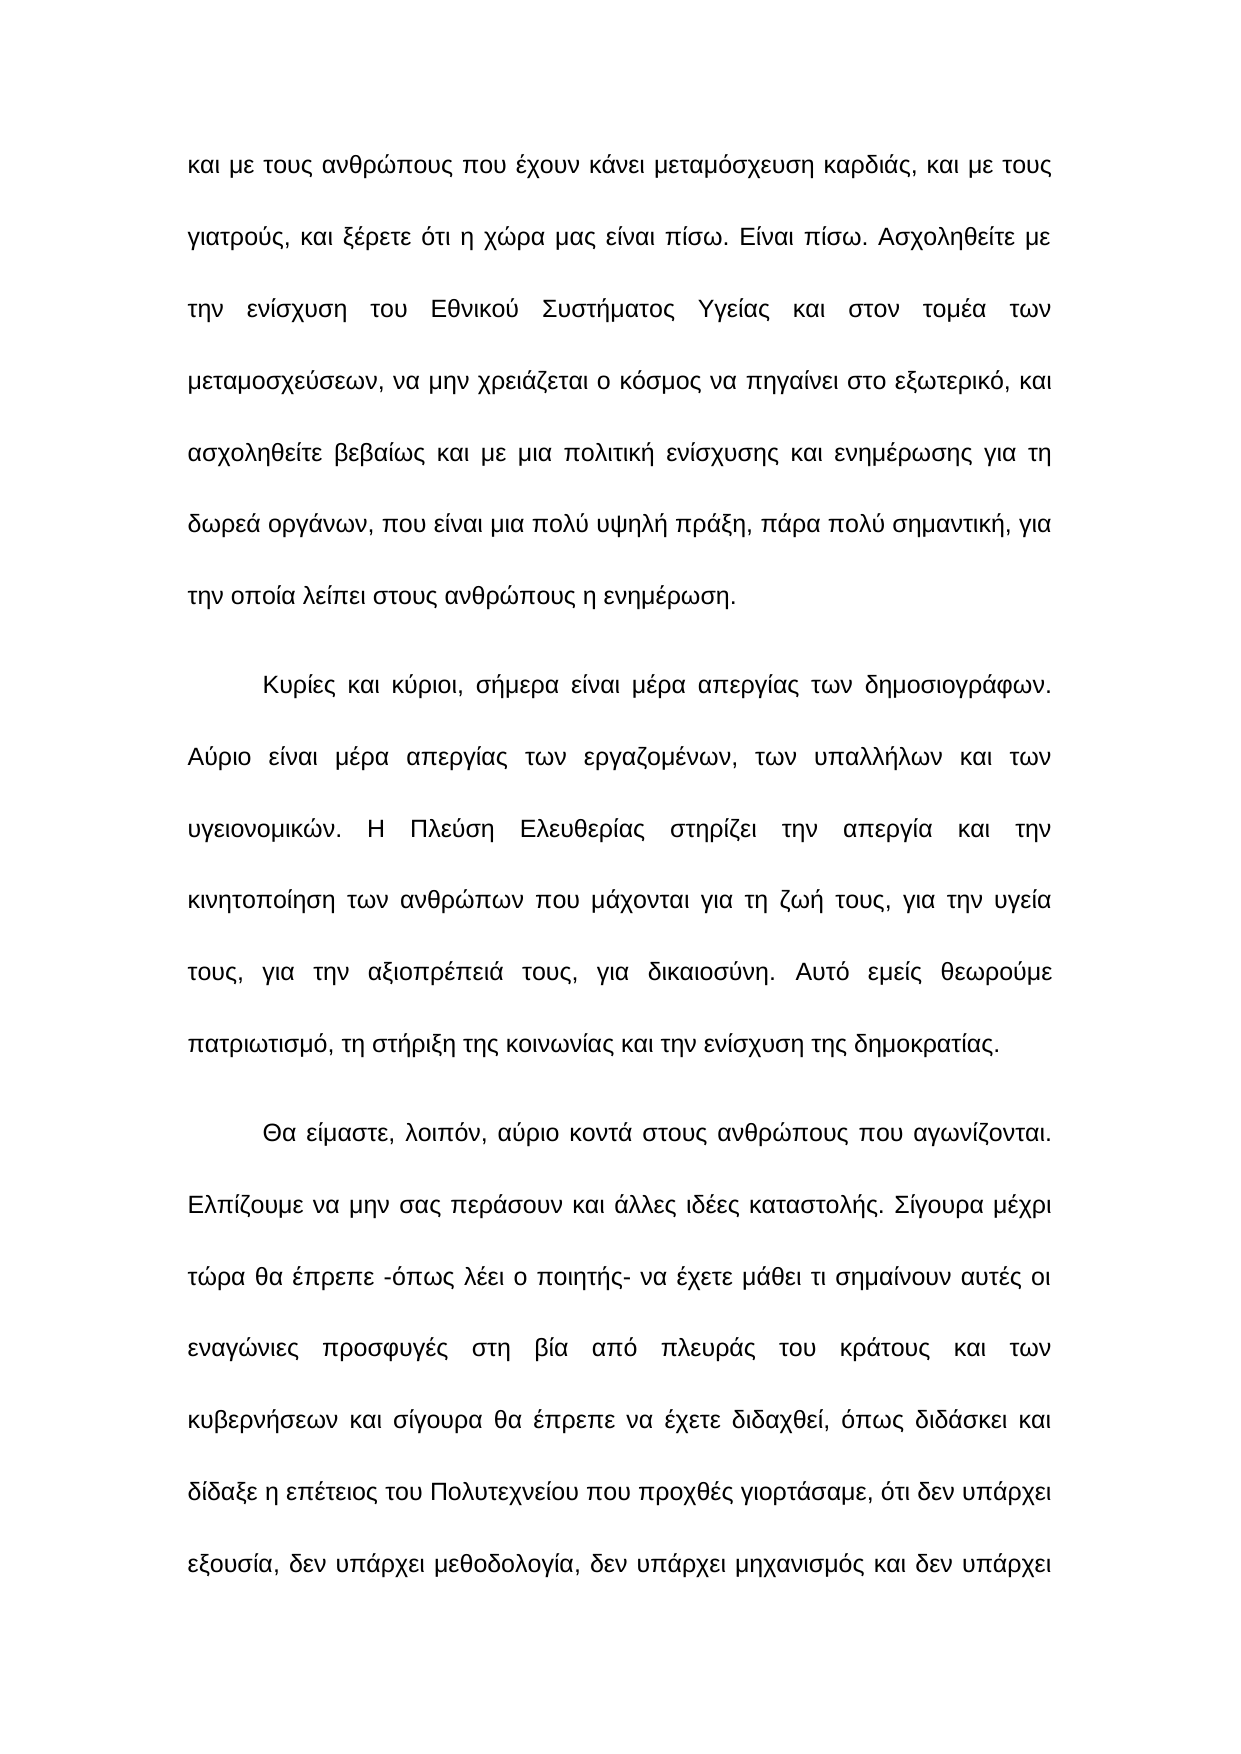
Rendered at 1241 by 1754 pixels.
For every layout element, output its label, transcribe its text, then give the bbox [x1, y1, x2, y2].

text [187, 1118, 1053, 1578]
text Κυρίες και κύριοι, σήμερα είναι μέρα απεργίας των δημοσιογράφων. Αύριο είναι μέρα απεργίας των εργαζομένων, των υπαλλήλων και των υγειονομικών. Η Πλεύση Ελευθερίας στηρίζει την απεργία και την κινητοποίηση των ανθρώπων που μάχονται για τη ζωή τους, για την υγεία τους, για την αξιοπρέπειά τους, για δικαιοσύνη. Αυτό εμείς θεωρούμε πατριωτισμό, τη στήριξη της κοινωνίας και την ενίσχυση της δημοκρατίας. [187, 670, 1053, 1058]
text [187, 150, 1053, 610]
